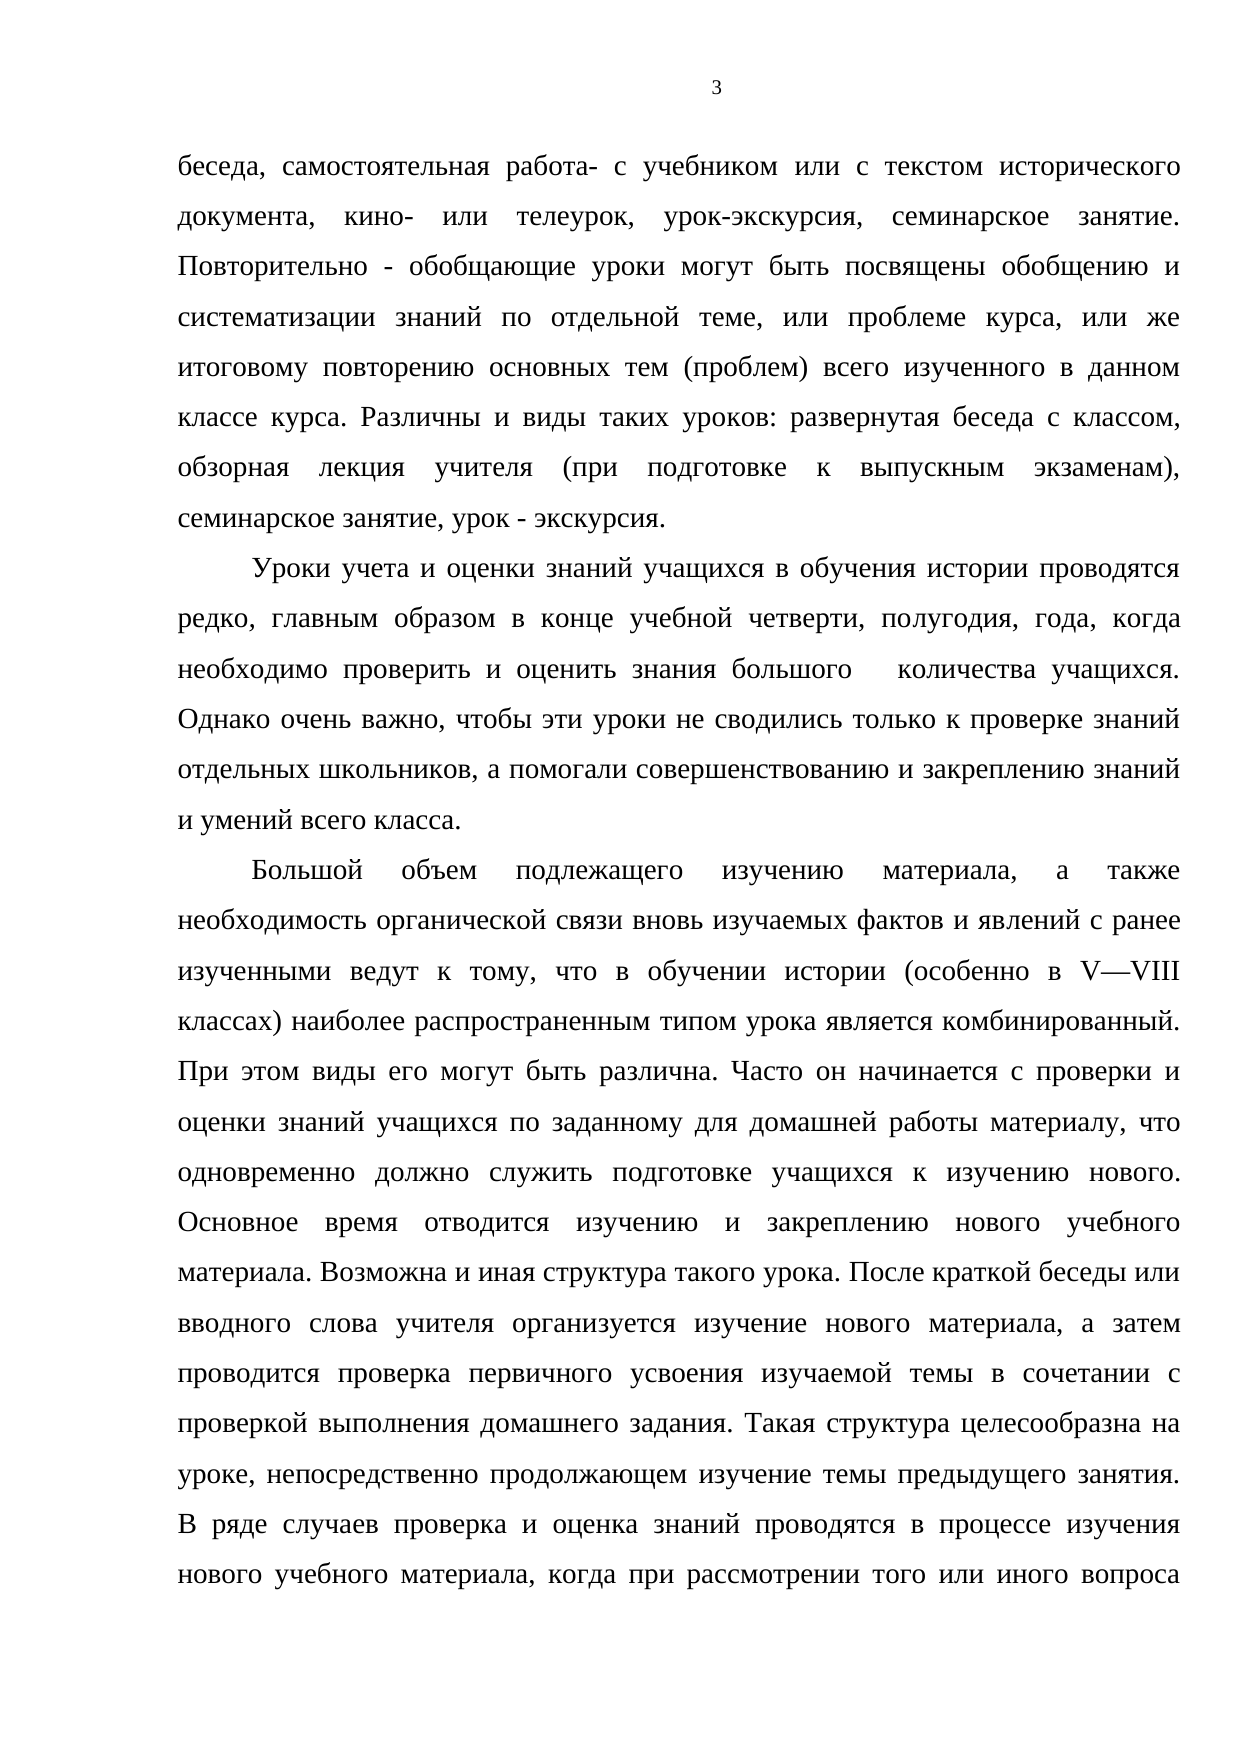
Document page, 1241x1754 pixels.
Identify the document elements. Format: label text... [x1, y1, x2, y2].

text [177, 852, 1181, 1590]
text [177, 148, 1181, 533]
text Уроки учета и оценки знаний учащихся в обучения истории проводятся редко, главным образом в конце учебной четверти, полугодия, года, когда необходимо проверить и оценить знания большого количества учащихся. Однако очень важно, чтобы эти уроки не сводились только к проверке знаний отдельных школьников, а помогали совершенствованию и закреплению знаний и умений всего класса. [177, 550, 1181, 835]
